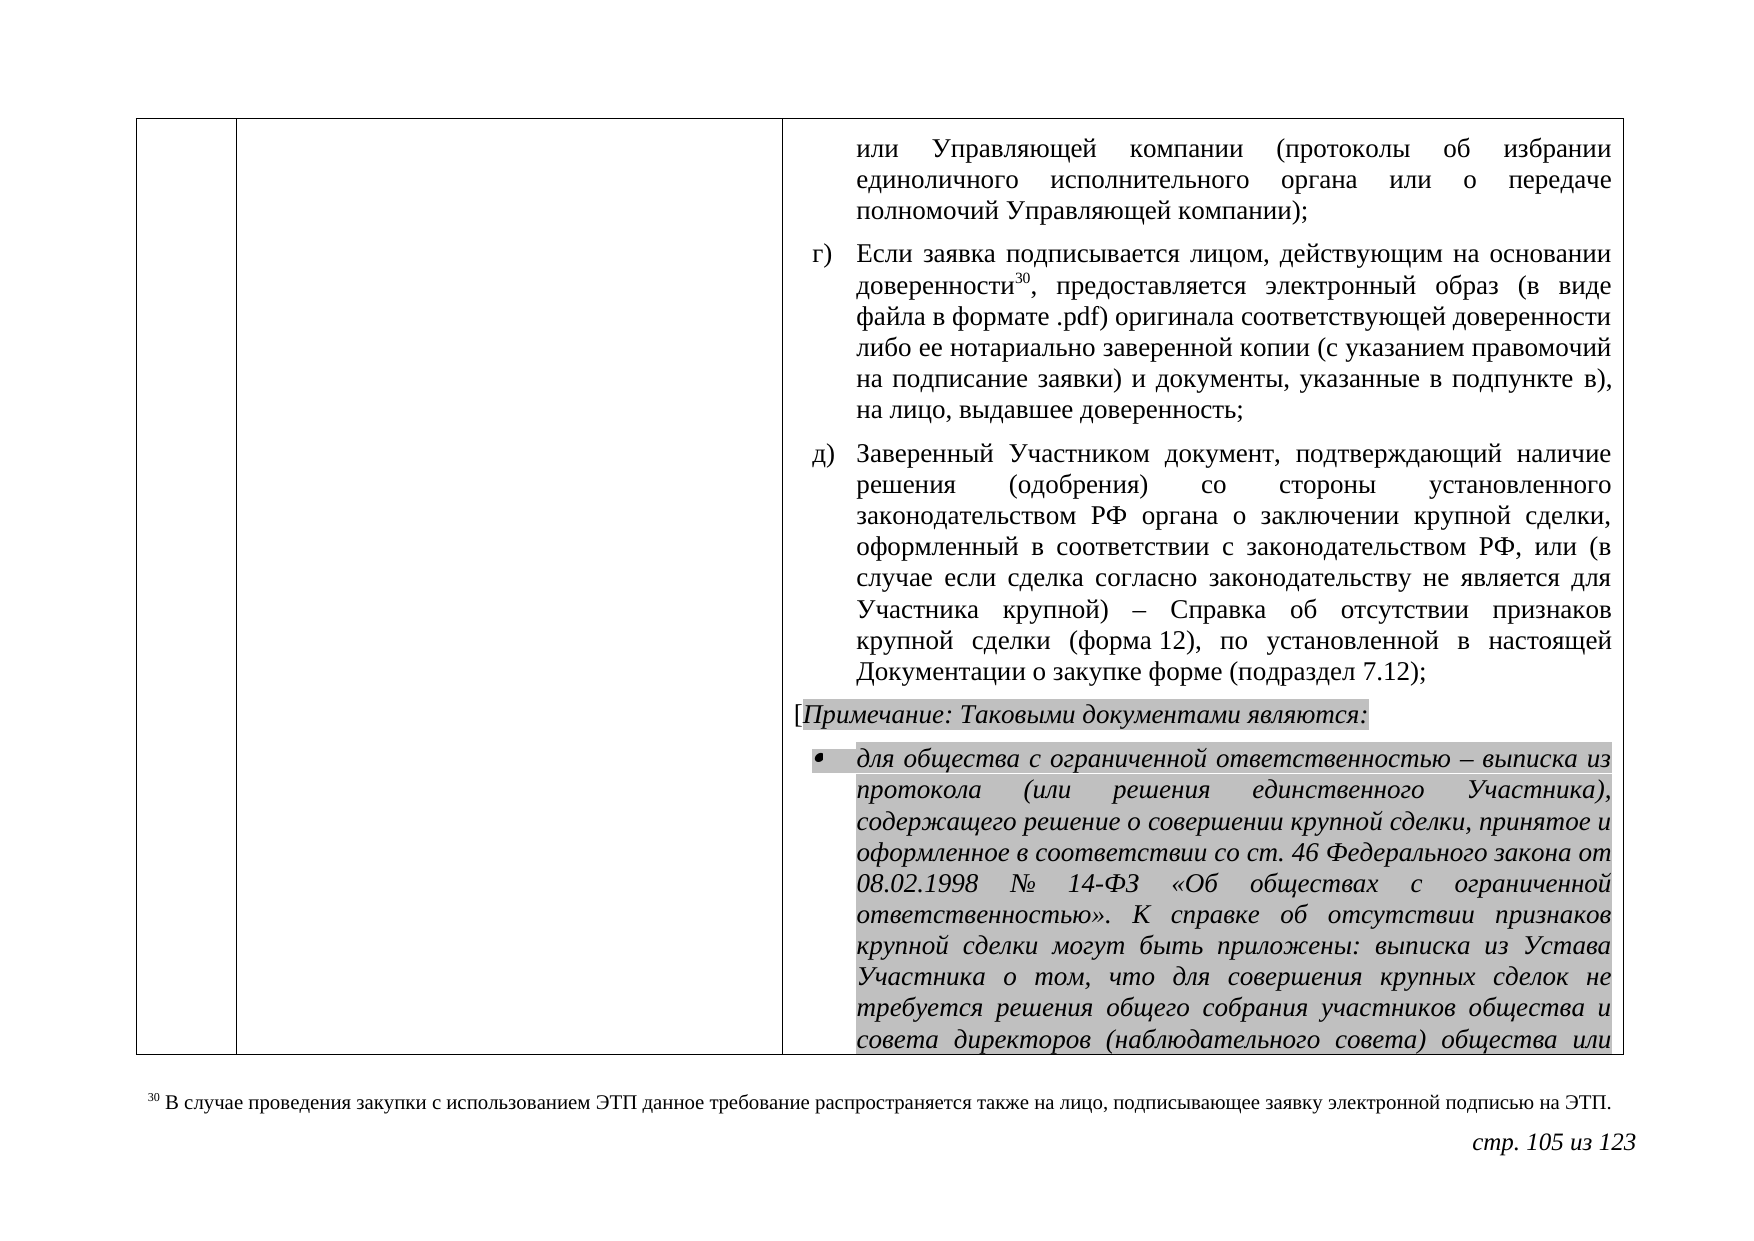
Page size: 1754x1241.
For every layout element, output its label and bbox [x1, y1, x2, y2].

table_cell [137, 119, 236, 1054]
table_cell [783, 119, 1623, 1054]
table_cell [237, 119, 782, 1054]
